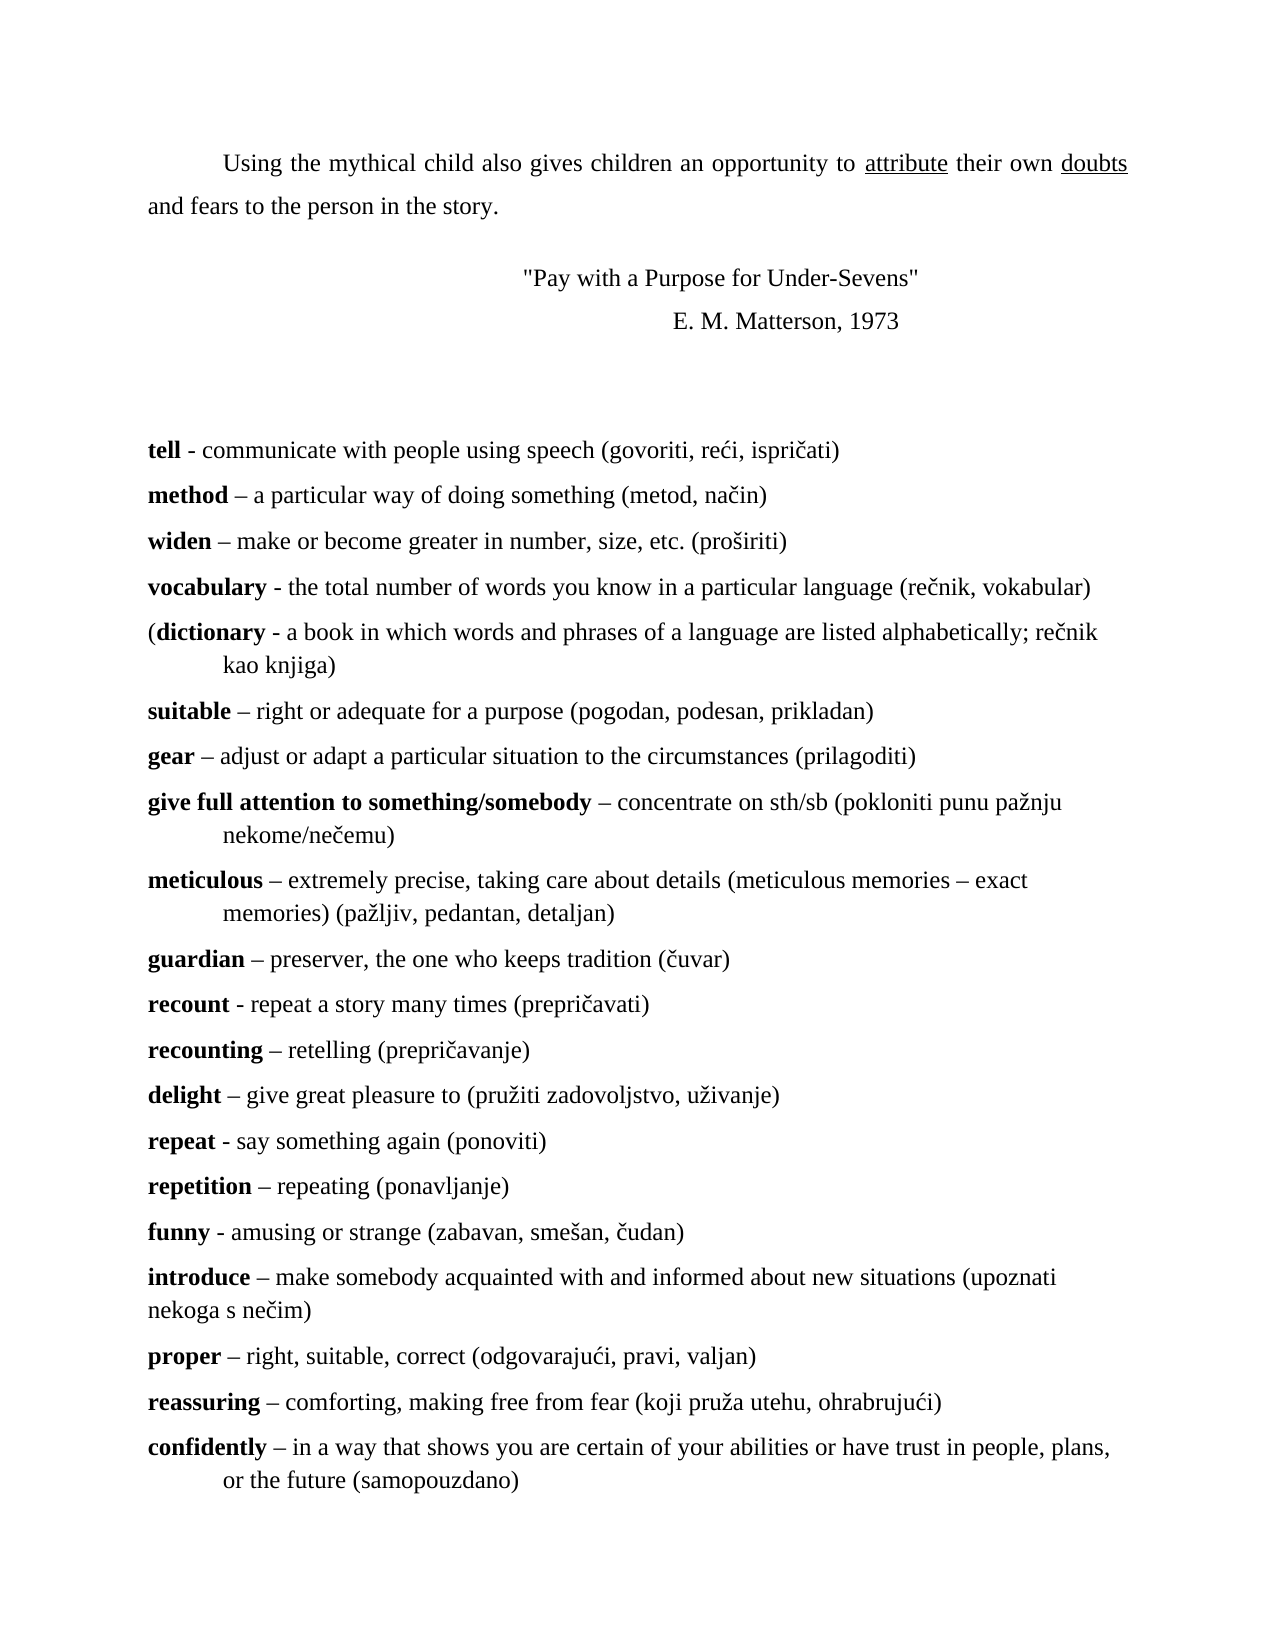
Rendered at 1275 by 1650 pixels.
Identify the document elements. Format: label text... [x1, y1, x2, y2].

text method – a particular way of doing something (metod, način) [148, 481, 1127, 509]
text proper – right, suitable, correct (odgovarajući, pravi, valjan) [148, 1341, 1127, 1370]
text guardian – preserver, the one who keeps tradition (čuvar) [148, 944, 1127, 973]
text Using the mythical child also gives children an opportunity to attribute their own doubts and fears to the person in the story. [148, 148, 1127, 219]
text give full attention to something/somebody – concentrate on sth/sb (pokloniti punu pažnju nekome/nečemu) [148, 787, 1127, 848]
text gear – adjust or adapt a particular situation to the circumstances (prilagoditi) [148, 741, 1127, 770]
text confidently – in a way that shows you are certain of your abilities or have trust in people, plans, or the future (samopouzdano) [148, 1432, 1127, 1494]
text (dictionary - a book in which words and phrases of a language are listed alphabetically; rečnik kao knjiga) [148, 617, 1127, 679]
text suitable – right or adequate for a purpose (pogodan, podesan, prikladan) [148, 696, 1127, 724]
text "Pay with a Purpose for Under-Sevens" [523, 263, 1127, 291]
text widen – make or become greater in number, size, etc. (proširiti) [148, 526, 1127, 555]
text repetition – repeating (ponavljanje) [148, 1171, 1127, 1200]
text delight – give great pleasure to (pružiti zadovoljstvo, uživanje) [148, 1080, 1127, 1109]
text introduce – make somebody acquainted with and informed about new situations (upoznati nekoga s nečim) [148, 1262, 1127, 1324]
text vocabulary - the total number of words you know in a particular language (rečnik, vokabular) [148, 572, 1127, 600]
text tell - communicate with people using speech (govoriti, reći, ispričati) [148, 435, 1127, 464]
text E. M. Matterson, 1973 [598, 306, 1127, 334]
text funny - amusing or strange (zabavan, smešan, čudan) [148, 1217, 1127, 1246]
text reassuring – comforting, making free from fear (koji pruža utehu, ohrabrujući) [148, 1387, 1127, 1415]
text recounting – retelling (prepričavanje) [148, 1035, 1127, 1064]
text repeat - say something again (ponoviti) [148, 1126, 1127, 1155]
text recount - repeat a story many times (prepričavati) [148, 989, 1127, 1018]
text meticulous – extremely precise, taking care about details (meticulous memories – exact memories) (pažljiv, pedantan, detaljan) [148, 865, 1127, 927]
